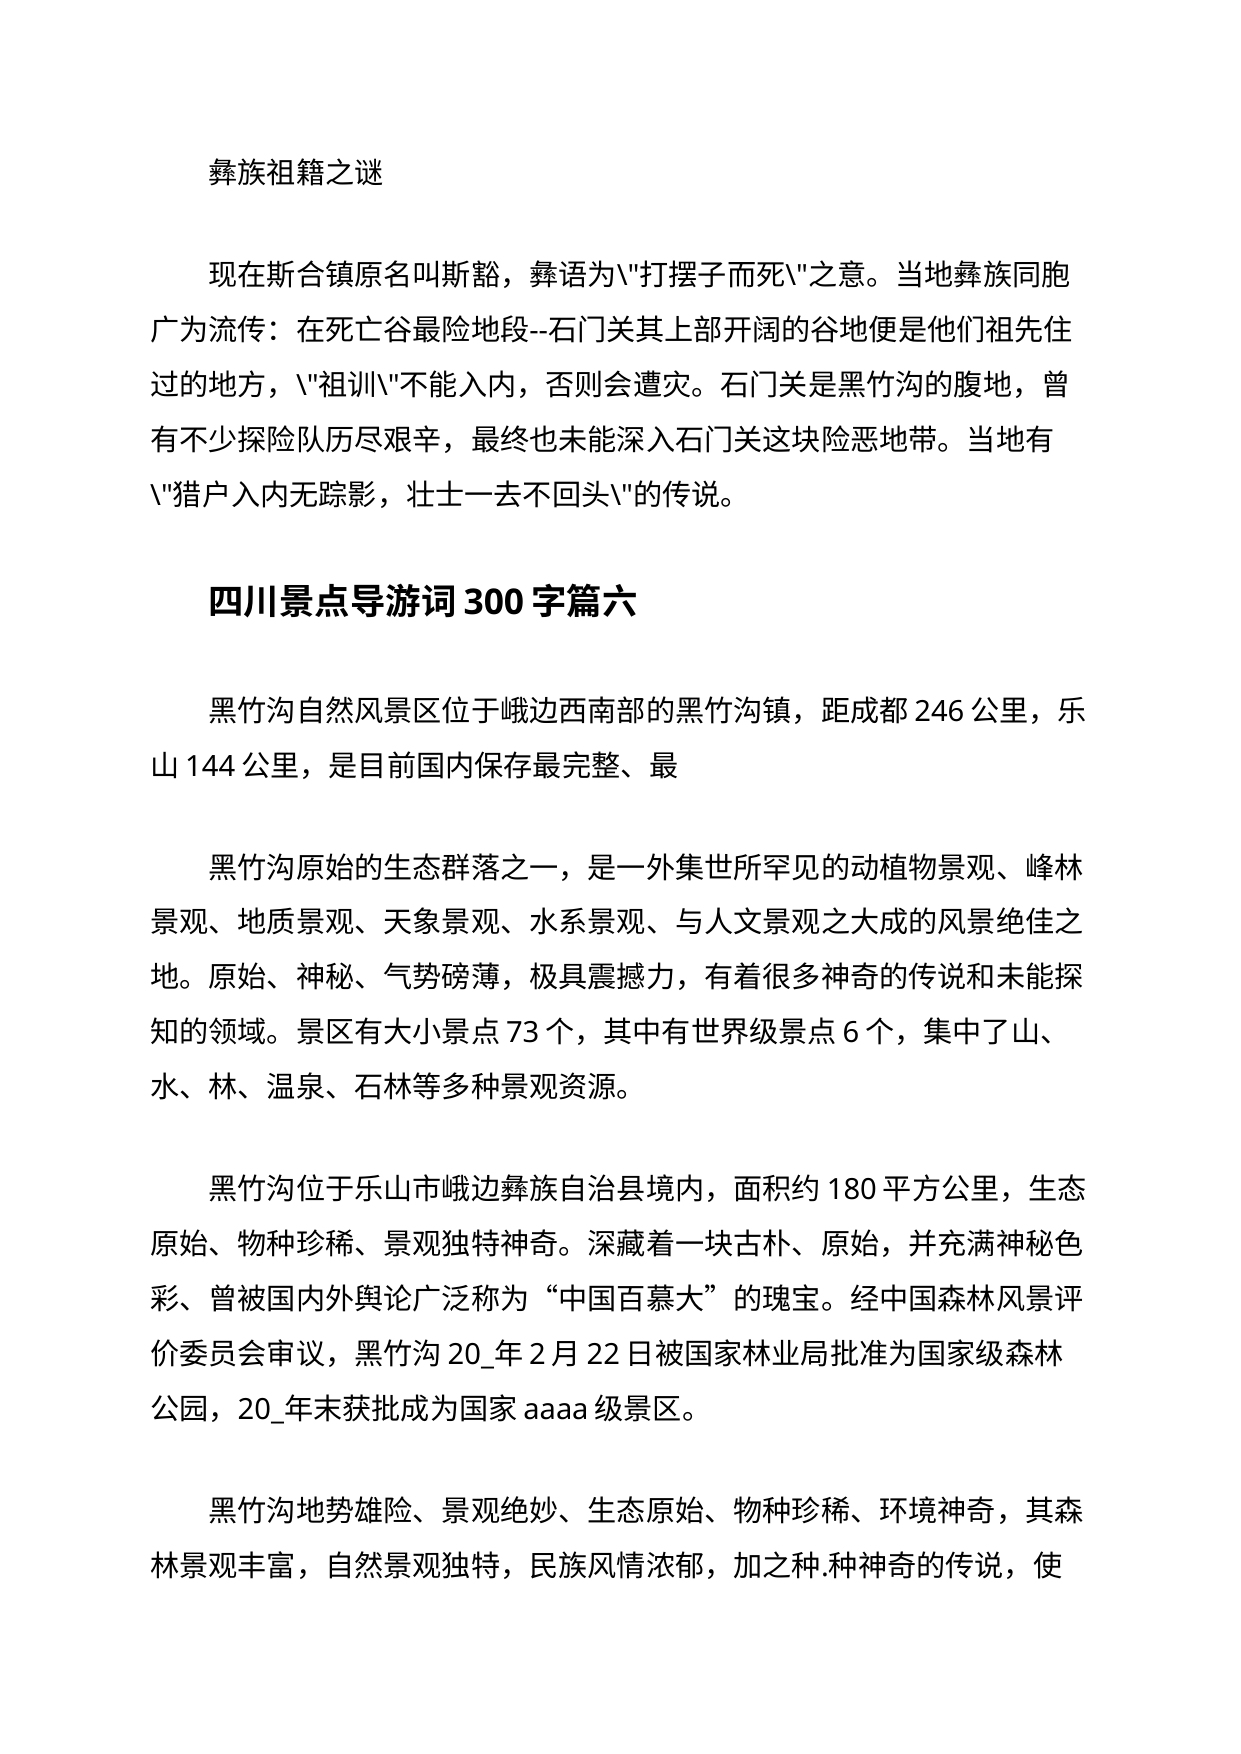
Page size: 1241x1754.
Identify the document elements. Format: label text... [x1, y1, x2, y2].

text 黑竹沟位于乐山市峨边彝族自治县境内，面积约180平方公里，生态原始、物种珍稀、景观独特神奇。深藏着一块古朴、原始，并充满神秘色彩、曾被国内外舆论广泛称为“中国百慕大”的瑰宝。经中国森林风景评价委员会审议，黑竹沟20_年2月22日被国家林业局批准为国家级森林公园，20_年末获批成为国家aaaa级景区。 [150, 1166, 1090, 1428]
text 黑竹沟自然风景区位于峨边西南部的黑竹沟镇，距成都246公里，乐山144公里，是目前国内保存最完整、最 [150, 687, 1090, 784]
text 彝族祖籍之谜 [150, 150, 1090, 192]
text 黑竹沟原始的生态群落之一，是一外集世所罕见的动植物景观、峰林景观、地质景观、天象景观、水系景观、与人文景观之大成的风景绝佳之地。原始、神秘、气势磅薄，极具震撼力，有着很多神奇的传说和未能探知的领域。景区有大小景点73个，其中有世界级景点6个，集中了山、水、林、温泉、石林等多种景观资源。 [150, 844, 1090, 1106]
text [150, 1487, 1090, 1585]
text 现在斯合镇原名叫斯豁，彝语为\"打摆子而死\"之意。当地彝族同胞广为流传：在死亡谷最险地段--石门关其上部开阔的谷地便是他们祖先住过的地方，\"祖训\"不能入内，否则会遭灾。石门关是黑竹沟的腹地，曾有不少探险队历尽艰辛，最终也未能深入石门关这块险恶地带。当地有\"猎户入内无踪影，壮士一去不回头\"的传说。 [150, 252, 1090, 514]
text 四川景点导游词300字篇六 [150, 574, 1090, 625]
